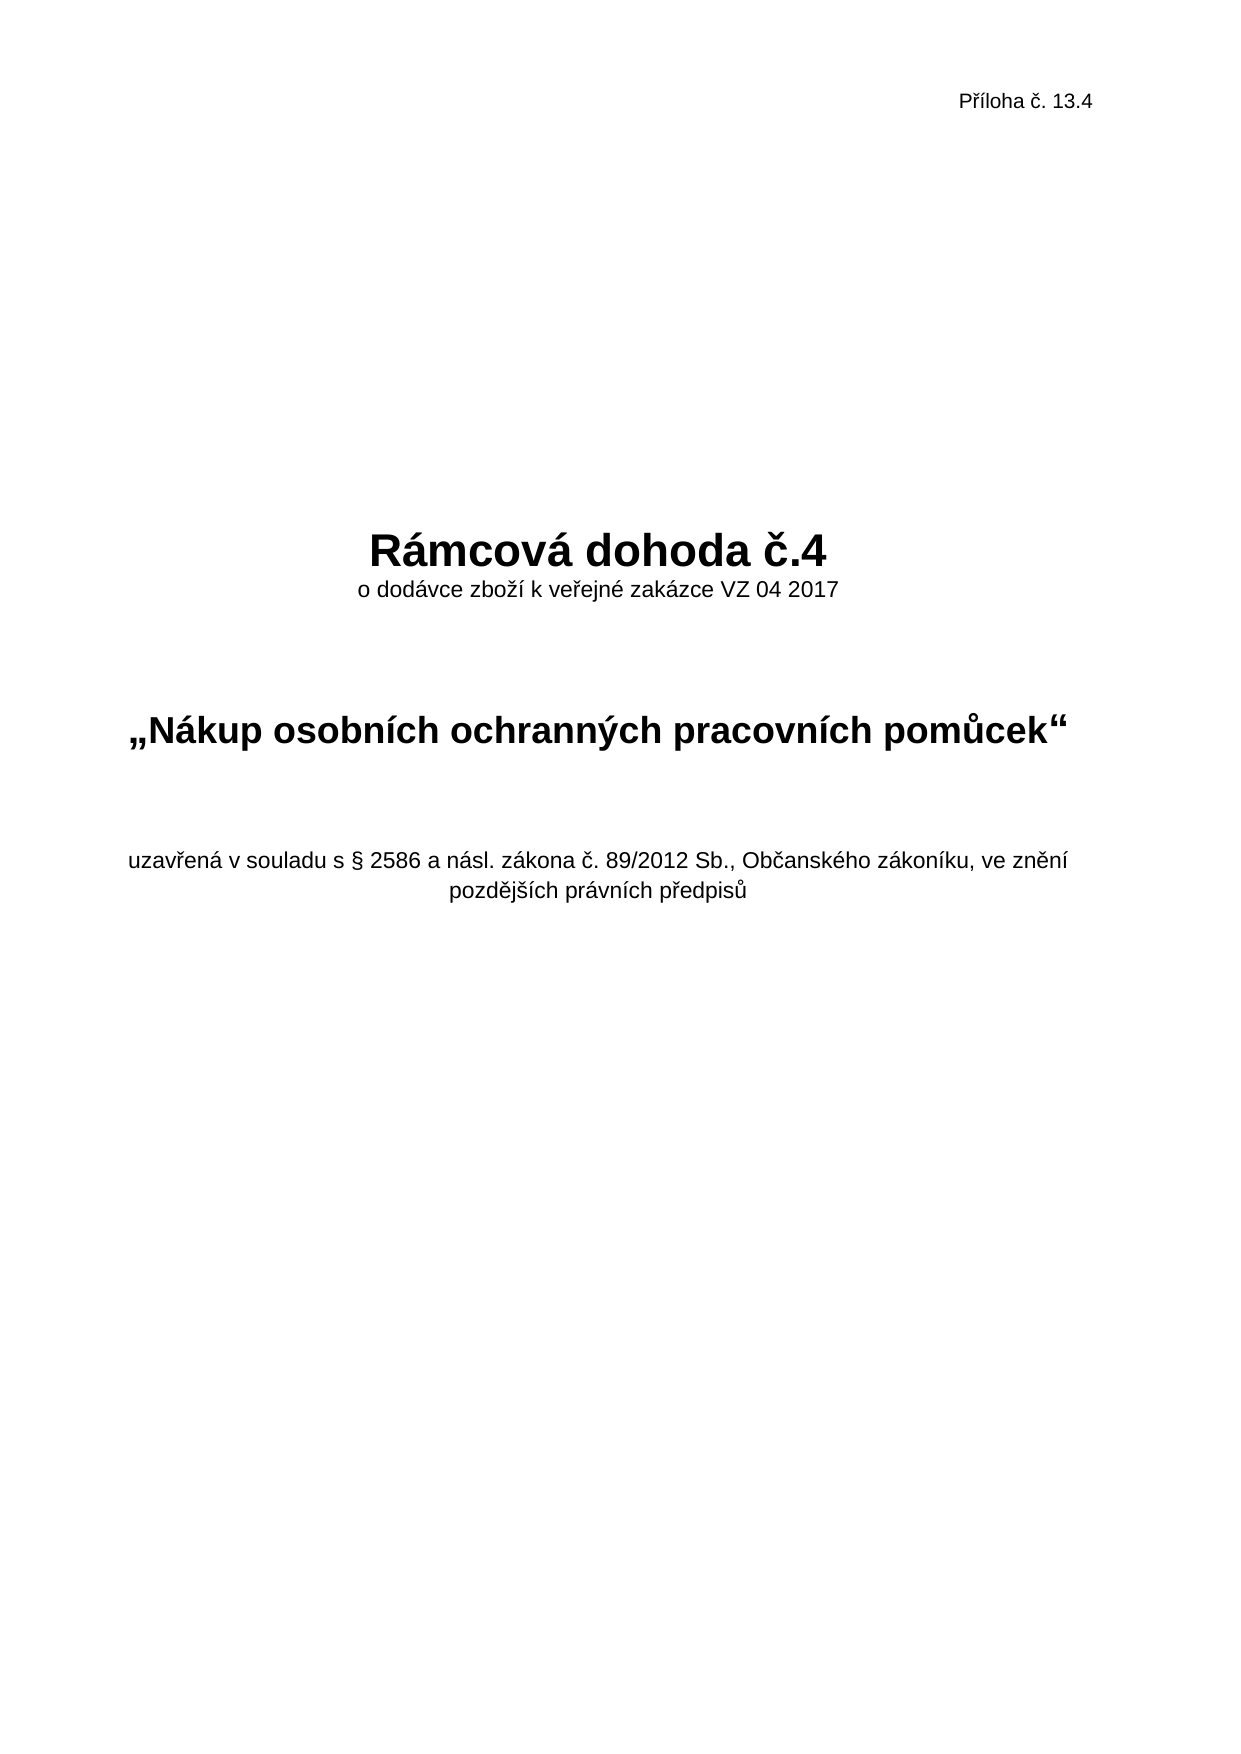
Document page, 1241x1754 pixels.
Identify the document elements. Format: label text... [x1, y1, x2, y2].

text Příloha č. 13.4 [103, 89, 1093, 113]
text „Nákup osobních ochranných pracovních pomůcek“ [103, 705, 1093, 753]
text Rámcová dohoda č.4 [103, 524, 1093, 576]
text uzavřená v souladu s § 2586 a násl. zákona č. 89/2012 Sb., Občanského zákoníku, ve znění pozdějších právních předpisů [103, 847, 1093, 903]
text o dodávce zboží k veřejné zakázce VZ 04 2017 [103, 576, 1093, 603]
